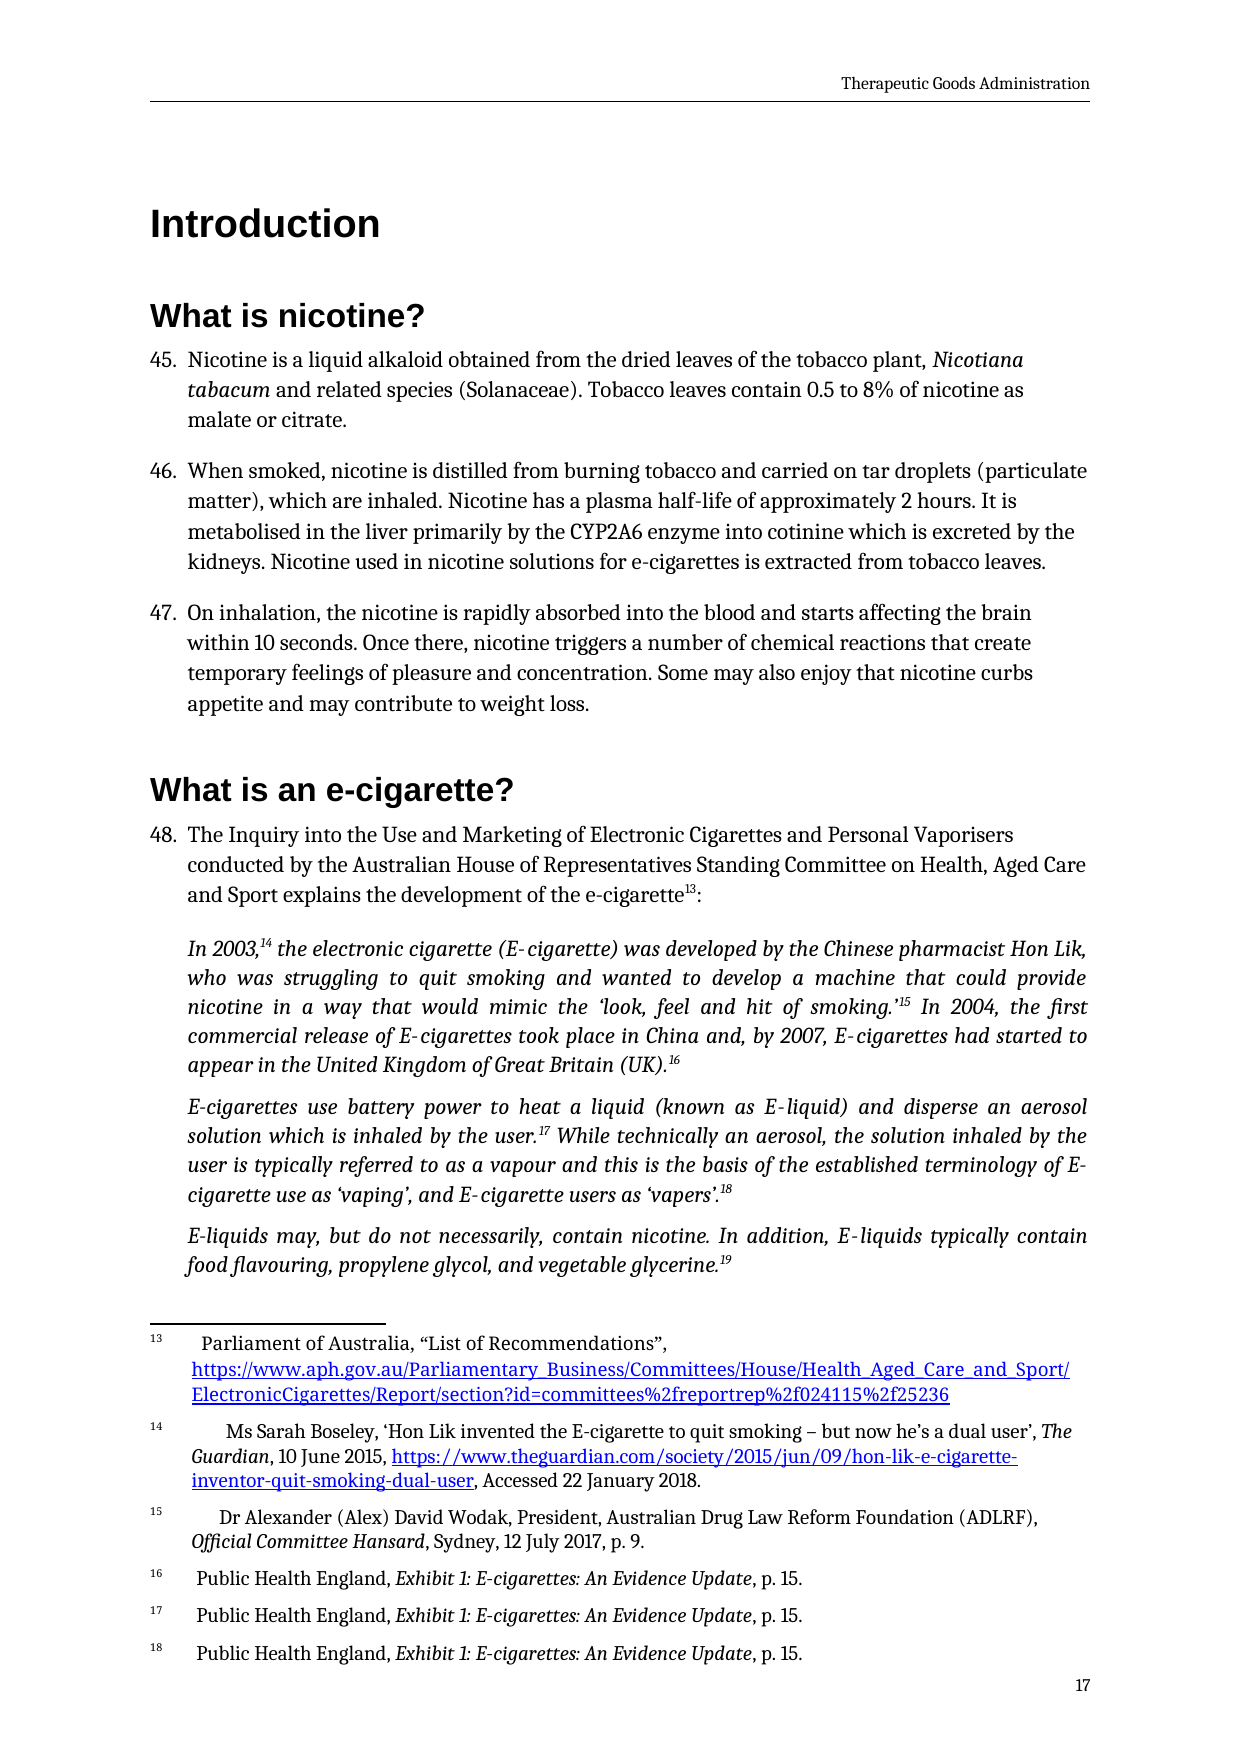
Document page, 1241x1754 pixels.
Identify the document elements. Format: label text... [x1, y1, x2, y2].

subtitle What is nicotine? [150, 296, 1090, 334]
subtitle What is an e-cigarette? [150, 771, 1090, 809]
text In 2003, the electronic cigarette (E-cigarette) was developed by the Chinese pharmacist Hon Lik, who was struggling to quit smoking and wanted to develop a machine that could provide nicotine in a way that would mimic the ‘look, feel and hit of smoking.’ In 2004, the first commercial release of E-cigarettes took place in China and, by 2007, E-cigarettes had started to appear in the United Kingdom of Great Britain (UK). [187, 933, 1090, 1079]
text E-liquids may, but do not necessarily, contain nicotine. In addition, E-liquids typically contain food flavouring, propylene glycol, and vegetable glycerine. [187, 1220, 1090, 1279]
list On inhalation, the nicotine is rapidly absorbed into the blood and starts affecting the brain within 10 seconds. Once there, nicotine triggers a number of chemical reactions that create temporary feelings of pleasure and concentration. Some may also enjoy that nicotine curbs appetite and may contribute to weight loss. [150, 600, 1090, 717]
list Nicotine is a liquid alkaloid obtained from the dried leaves of the tobacco plant, Nicotiana tabacum and related species (Solanaceae). Tobacco leaves contain 0.5 to 8% of nicotine as malate or citrate. [150, 347, 1090, 433]
text E-cigarettes use battery power to heat a liquid (known as E-liquid) and disperse an aerosol solution which is inhaled by the user. While technically an aerosol, the solution inhaled by the user is typically referred to as a vapour and this is the basis of the established terminology of E-cigarette use as ‘vaping’, and E-cigarette users as ‘vapers’. [187, 1091, 1090, 1208]
subtitle Introduction [150, 200, 1090, 246]
list The Inquiry into the Use and Marketing of Electronic Cigarettes and Personal Vaporisers conducted by the Australian House of Representatives Standing Committee on Health, Aged Care and Sport explains the development of the e-cigarette: [150, 821, 1090, 908]
list When smoked, nicotine is distilled from burning tobacco and carried on tar droplets (particulate matter), which are inhaled. Nicotine has a plasma half-life of approximately 2 hours. It is metabolised in the liver primarily by the CYP2A6 enzyme into cotinine which is excreted by the kidneys. Nicotine used in nicotine solutions for e-cigarettes is extracted from tobacco leaves. [150, 458, 1090, 575]
